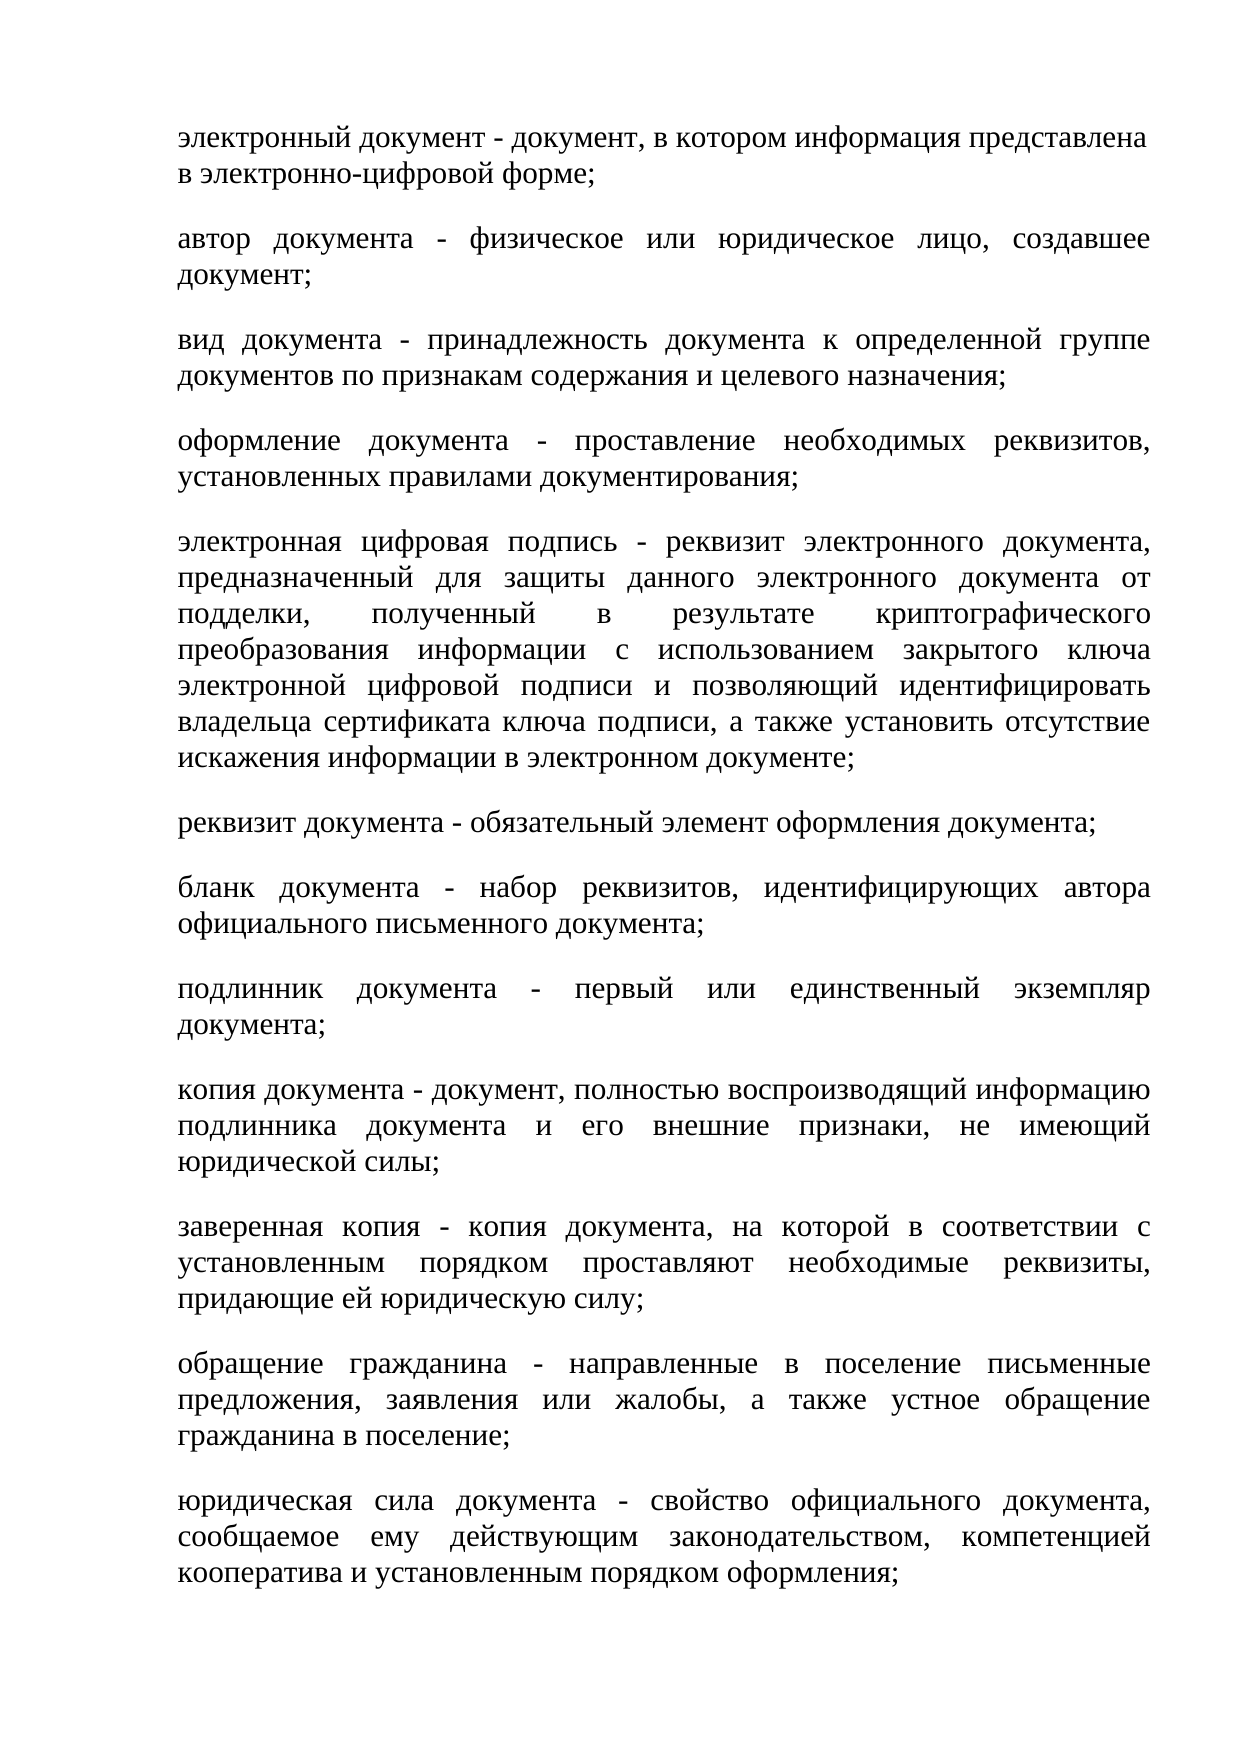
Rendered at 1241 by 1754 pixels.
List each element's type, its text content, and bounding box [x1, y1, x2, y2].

text подлинник документа - первый или единственный экземпляр документа; [177, 969, 1152, 1041]
text копия документа - документ, полностью воспроизводящий информацию подлинника документа и его внешние признаки, не имеющий юридической силы; [177, 1070, 1152, 1178]
text обращение гражданина - направленные в поселение письменные предложения, заявления или жалобы, а также устное обращение гражданина в поселение; [177, 1344, 1152, 1452]
text вид документа - принадлежность документа к определенной группе документов по признакам содержания и целевого назначения; [177, 320, 1152, 392]
text электронная цифровая подпись - реквизит электронного документа, предназначенный для защиты данного электронного документа от подделки, полученный в результате криптографического преобразования информации с использованием закрытого ключа электронной цифровой подписи и позволяющий идентифицировать владельца сертификата ключа подписи, а также установить отсутствие искажения информации в электронном документе; [177, 522, 1152, 774]
text реквизит документа - обязательный элемент оформления документа; [177, 803, 1152, 839]
text оформление документа - проставление необходимых реквизитов, установленных правилами документирования; [177, 421, 1152, 493]
text заверенная копия - копия документа, на которой в соответствии с установленным порядком проставляют необходимые реквизиты, придающие ей юридическую силу; [177, 1207, 1152, 1315]
text автор документа - физическое или юридическое лицо, создавшее документ; [177, 219, 1152, 291]
text юридическая сила документа - свойство официального документа, сообщаемое ему действующим законодательством, компетенцией кооператива и установленным порядком оформления; [177, 1481, 1152, 1589]
text электронный документ - документ, в котором информация представлена в электронно-цифровой форме; [177, 118, 1152, 190]
text бланк документа - набор реквизитов, идентифицирующих автора официального письменного документа; [177, 868, 1152, 940]
